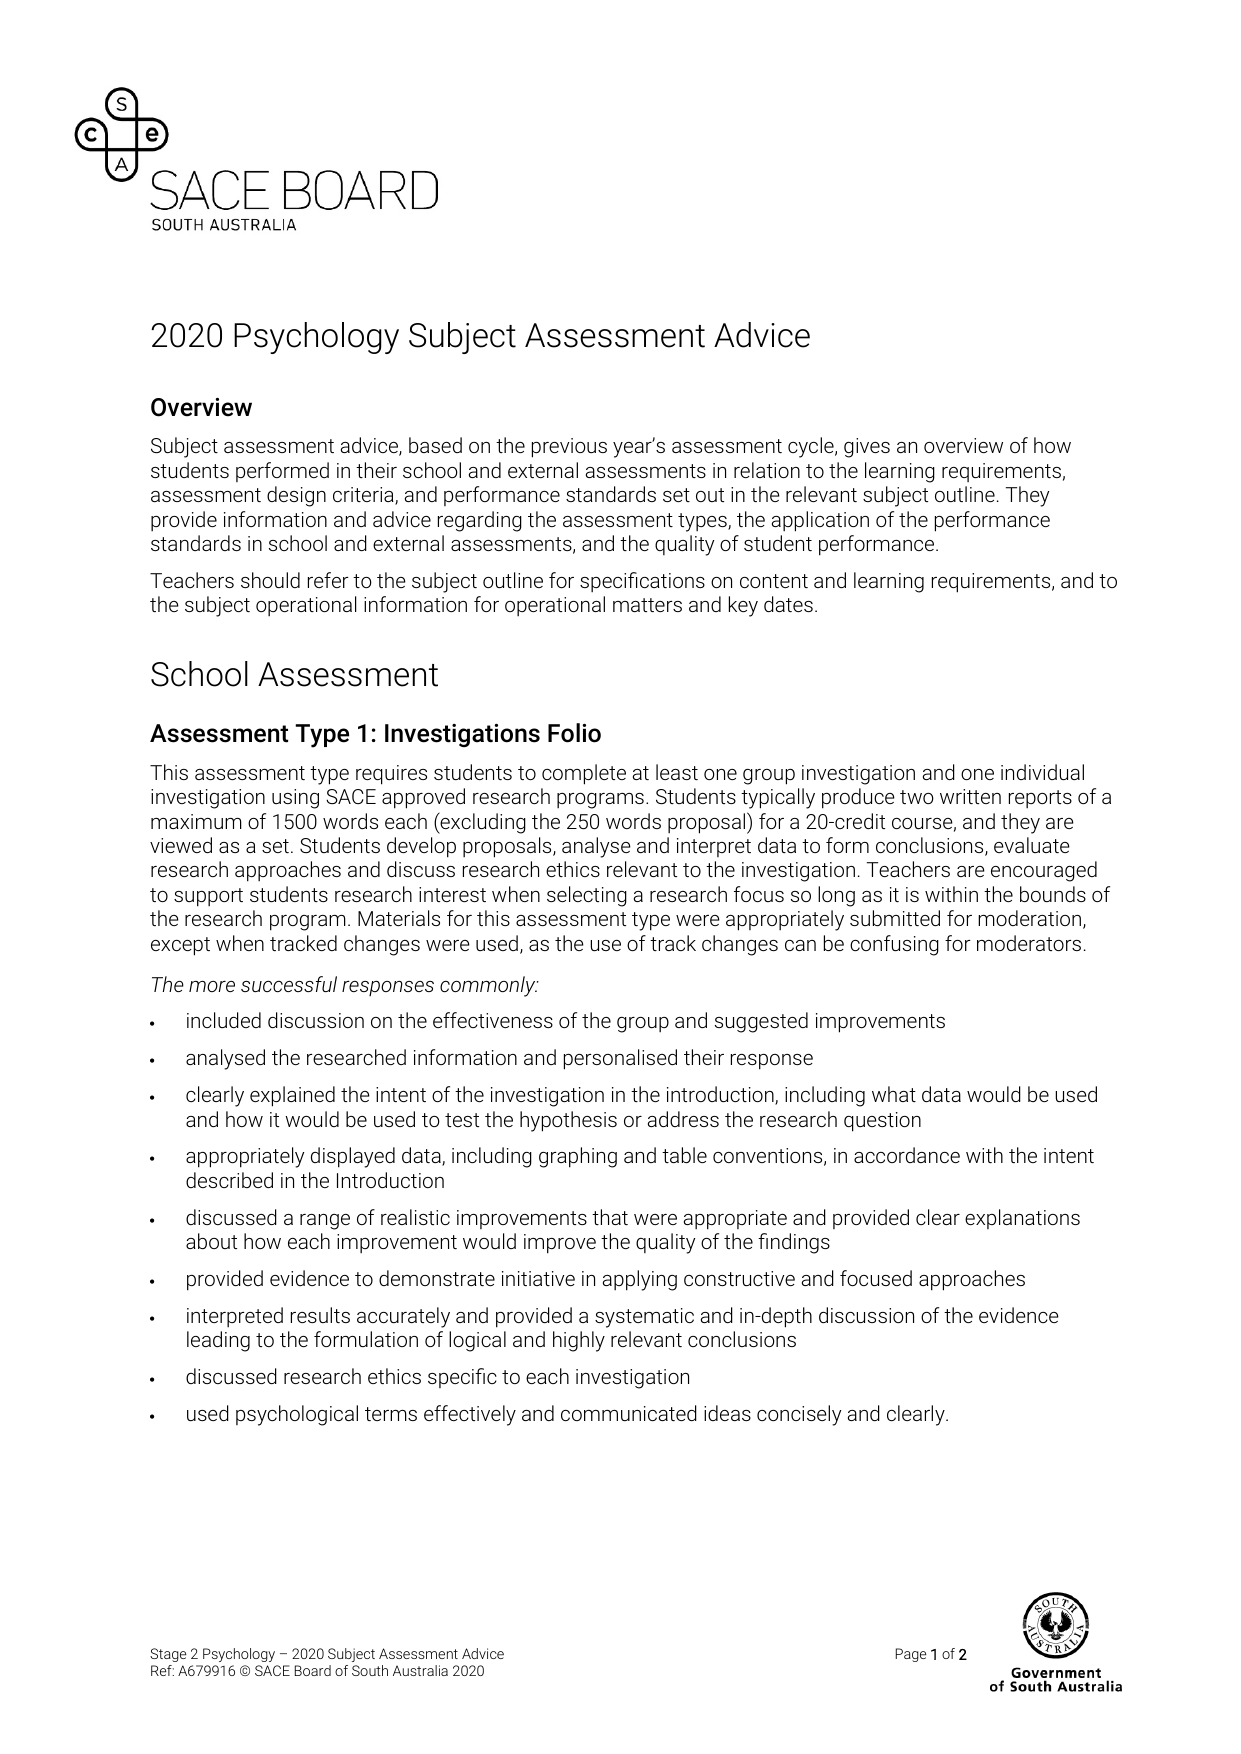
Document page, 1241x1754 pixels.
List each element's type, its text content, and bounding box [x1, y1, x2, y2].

subtitle Overview [150, 393, 1122, 422]
text provided evidence to demonstrate initiative in applying constructive and focused approaches [150, 1267, 1122, 1291]
text Subject assessment advice, based on the previous year’s assessment cycle, gives an overview of how students performed in their school and external assessments in relation to the learning requirements, assessment design criteria, and performance standards set out in the relevant subject outline. They provide information and advice regarding the assessment types, the application of the performance standards in school and external assessments, and the quality of student performance. [150, 434, 1122, 556]
text discussed research ethics specific to each investigation [150, 1365, 1122, 1389]
subtitle School Assessment [150, 655, 1122, 694]
text This assessment type requires students to complete at least one group investigation and one individual investigation using SACE approved research programs. Students typically produce two written reports of a maximum of 1500 words each (excluding the 250 words proposal) for a 20-credit course, and they are viewed as a set. Students develop proposals, analyse and interpret data to form conclusions, evaluate research approaches and discuss research ethics relevant to the investigation. Teachers are encouraged to support students research interest when selecting a research focus so long as it is within the bounds of the research program. Materials for this assessment type were appropriately submitted for moderation, except when tracked changes were used, as the use of track changes can be confusing for moderators. [150, 761, 1122, 956]
text Teachers should refer to the subject outline for specifications on content and learning requirements, and to the subject operational information for operational matters and key dates. [150, 569, 1122, 618]
text The more successful responses commonly: [150, 973, 1122, 997]
text appropriately displayed data, including graphing and table conventions, in accordance with the intent described in the Introduction [150, 1144, 1122, 1193]
text discussed a range of realistic improvements that were appropriate and provided clear explanations about how each improvement would improve the quality of the findings [150, 1206, 1122, 1254]
subtitle 2020 Psychology Subject Assessment Advice [150, 316, 1122, 355]
text included discussion on the effectiveness of the group and suggested improvements [150, 1009, 1122, 1034]
picture [0, 0, 1237, 235]
text interpreted results accurately and provided a systematic and in-depth discussion of the evidence leading to the formulation of logical and highly relevant conclusions [150, 1304, 1122, 1353]
text analysed the researched information and personalised their response [150, 1046, 1122, 1071]
text clearly explained the intent of the investigation in the introduction, including what data would be used and how it would be used to test the hypothesis or address the research question [150, 1083, 1122, 1132]
text used psychological terms effectively and communicated ideas concisely and clearly. [150, 1402, 1122, 1426]
picture [989, 1591, 1122, 1692]
subtitle Assessment Type 1: Investigations Folio [150, 719, 1122, 748]
